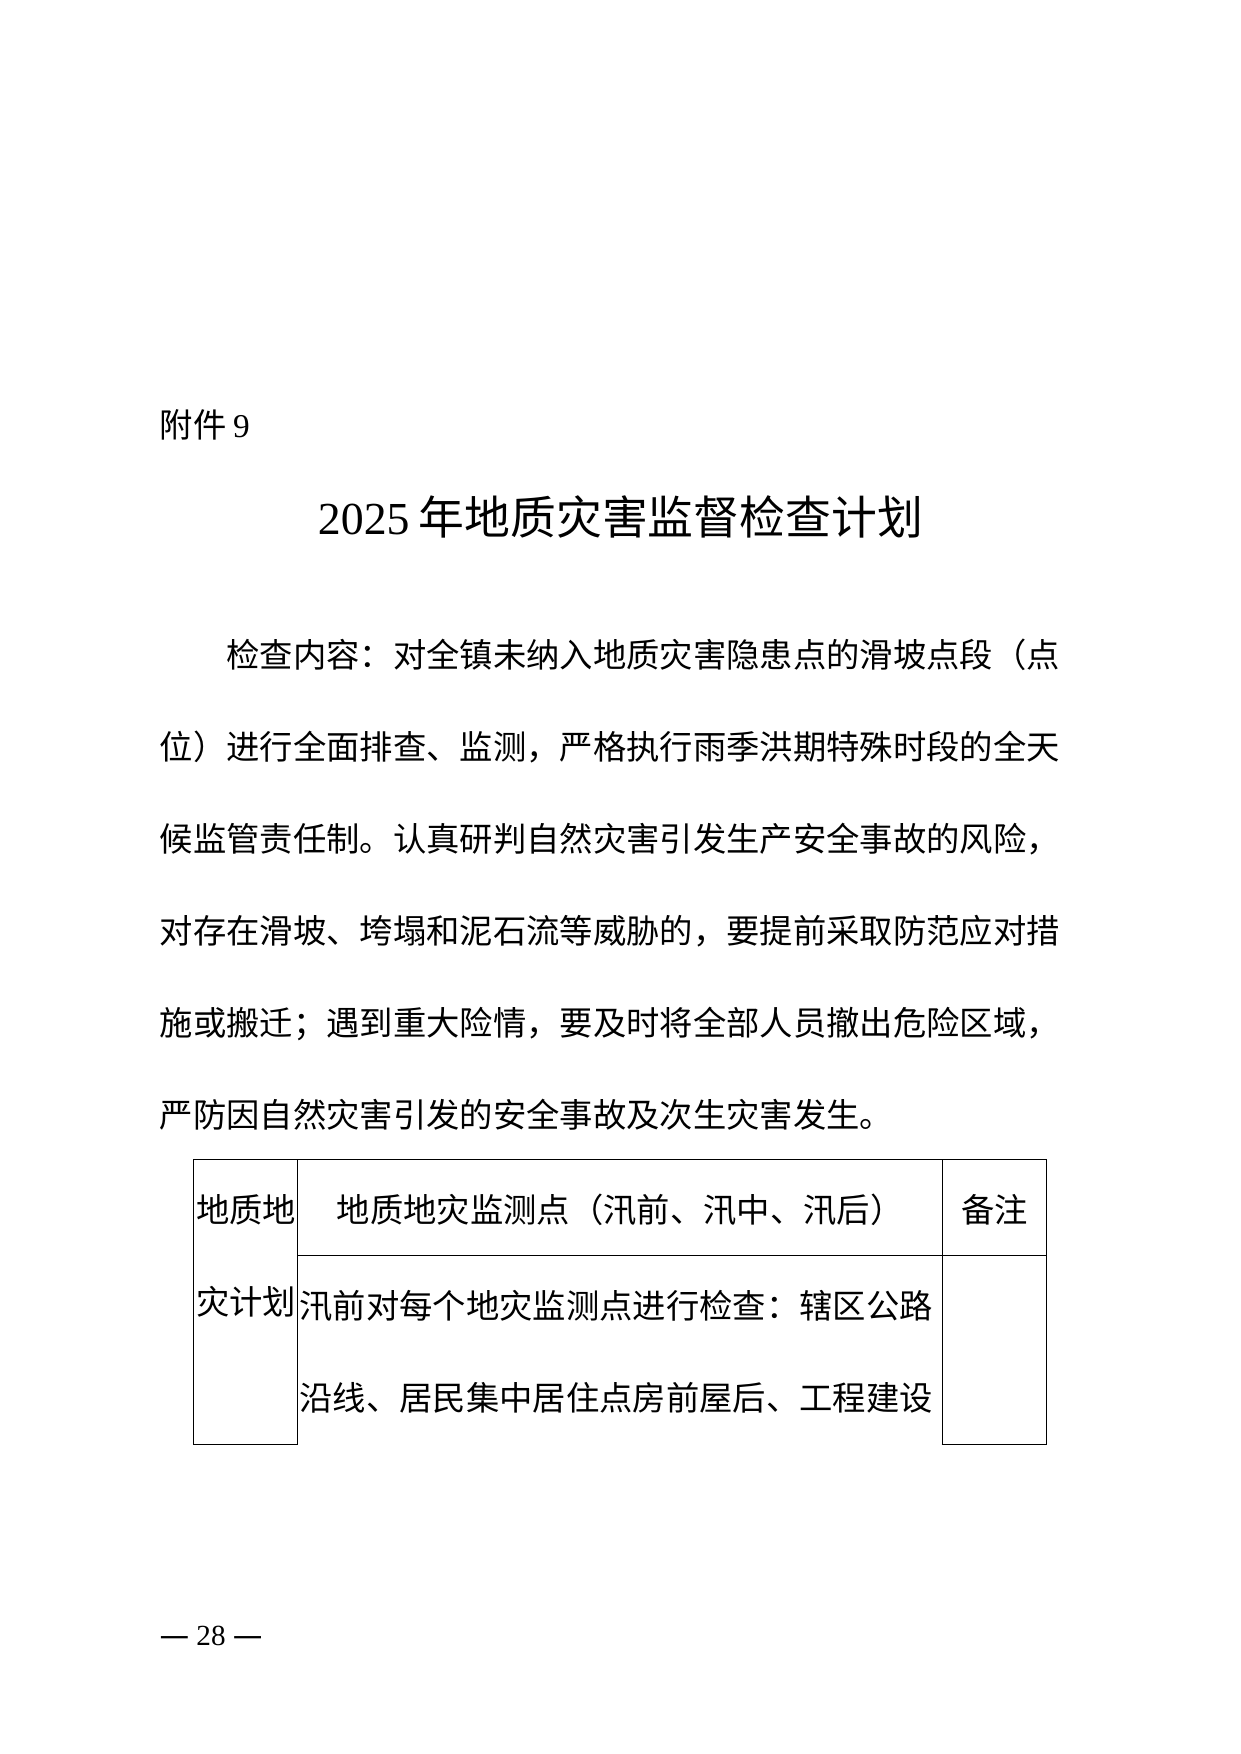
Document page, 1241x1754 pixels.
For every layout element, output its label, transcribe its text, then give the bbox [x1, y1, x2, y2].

text 检查内容：对全镇未纳入地质灾害隐患点的滑坡点段（点位）进行全面排查、监测，严格执行雨季洪期特殊时段的全天候监管责任制。认真研判自然灾害引发生产安全事故的风险，对存在滑坡、垮塌和泥石流等威胁的，要提前采取防范应对措施或搬迁；遇到重大险情，要及时将全部人员撤出危险区域，严防因自然灾害引发的安全事故及次生灾害发生。 [159, 607, 1081, 1159]
text 2025年地质灾害监督检查计划 [159, 468, 1081, 561]
table_cell [943, 1256, 1046, 1444]
table_header 备注 [943, 1160, 1046, 1255]
table_header 地质地灾计划 [194, 1160, 297, 1444]
table_header 地质地灾监测点（汛前、汛中、汛后） [298, 1160, 942, 1255]
text 附件9 [159, 376, 1081, 468]
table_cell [298, 1256, 942, 1444]
